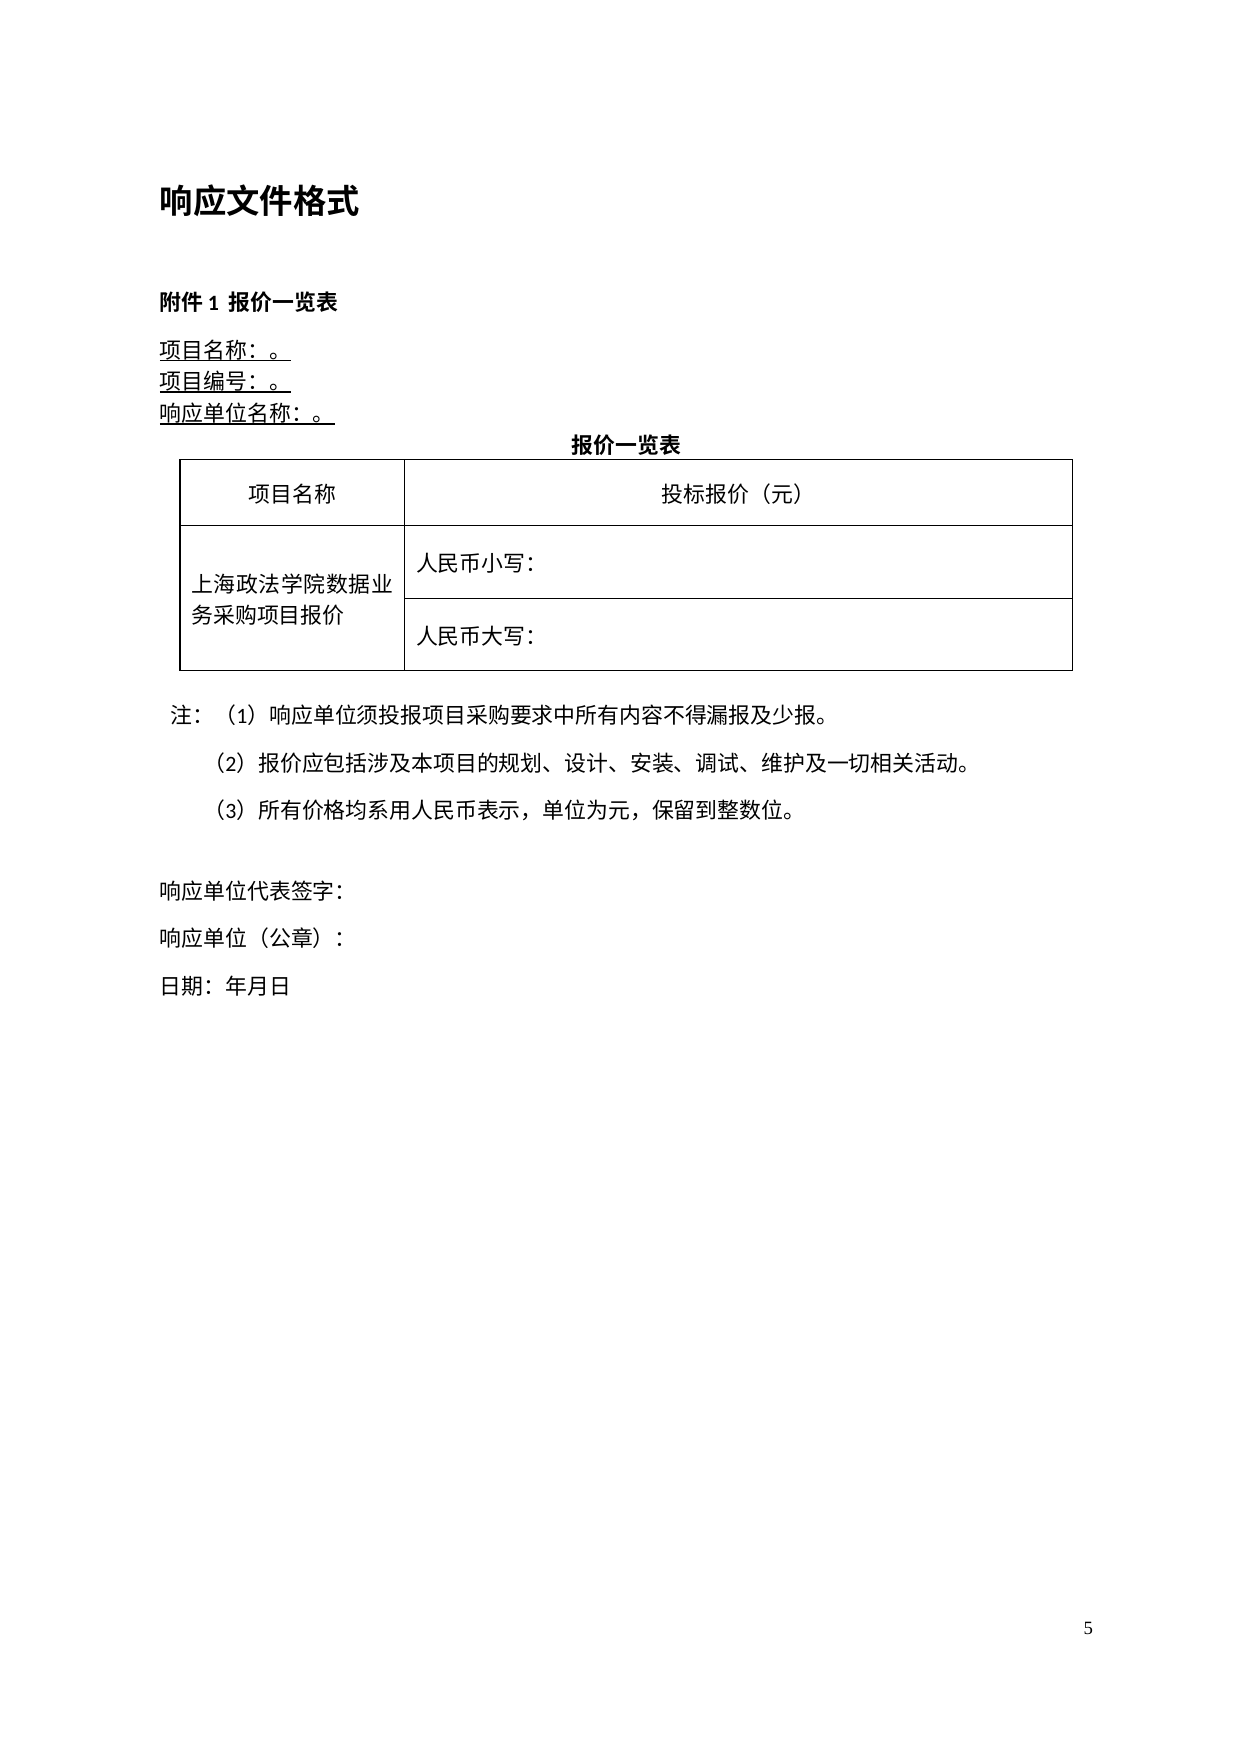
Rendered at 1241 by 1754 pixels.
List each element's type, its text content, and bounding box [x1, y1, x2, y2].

text 附件1 报价一览表 [159, 285, 1092, 317]
text 项目名称：。 [159, 333, 1092, 364]
table_cell 人民币大写： [405, 599, 1072, 670]
text 响应单位名称：。 [159, 396, 1092, 428]
table_cell 人民币小写： [405, 526, 1072, 598]
text 响应单位（公章）： [159, 921, 1092, 953]
text 项目编号：。 [159, 364, 1092, 396]
text 日期：年月日 [159, 969, 1092, 1001]
text （3）所有价格均系用人民币表示，单位为元，保留到整数位。 [159, 793, 1092, 825]
table_header 项目名称 [181, 460, 404, 525]
text 注：（1）响应单位须投报项目采购要求中所有内容不得漏报及少报。 [159, 698, 1092, 730]
text 报价一览表 [159, 428, 1092, 459]
text 响应单位代表签字： [159, 874, 1092, 906]
table_header 投标报价（元） [405, 460, 1072, 525]
subtitle 响应文件格式 [159, 175, 1092, 223]
table_cell 上海政法学院数据业务采购项目报价 [181, 526, 404, 670]
text （2）报价应包括涉及本项目的规划、设计、安装、调试、维护及一切相关活动。 [159, 746, 1092, 777]
